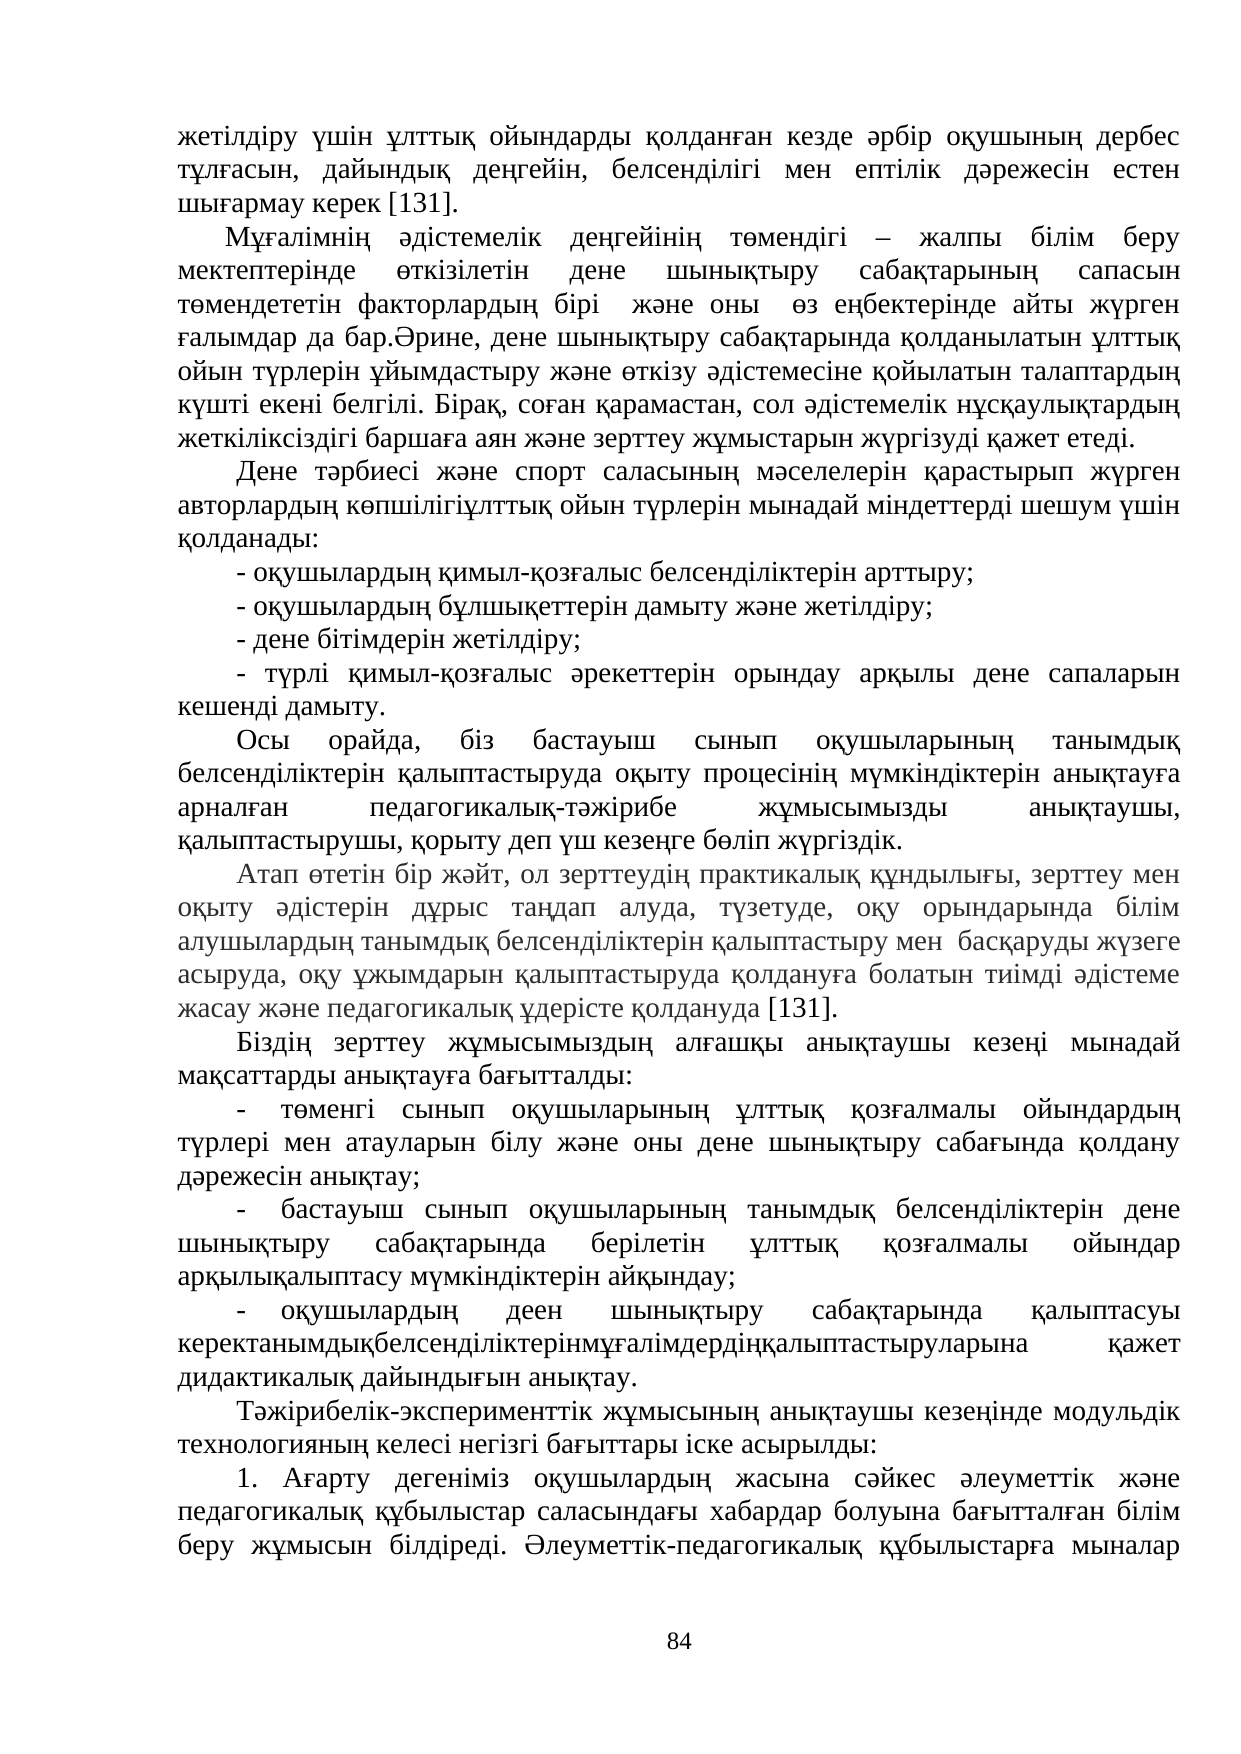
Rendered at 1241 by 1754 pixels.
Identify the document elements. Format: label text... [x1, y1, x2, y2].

text Дене тәрбиесі және спорт саласының мәселелерін қарастырып жүрген авторлардың көпшілігіұлттық ойын түрлерін мынадай міндеттерді шешум үшін қолданады: [177, 453, 1181, 554]
text - оқушылардың қимыл-қозғалыс белсенділіктерін арттыру; [177, 554, 1181, 588]
text Осы орайда, біз бастауыш сынып оқушыларының танымдық белсенділіктерін қалыптастыруда оқыту процесінің мүмкіндіктерін анықтауға арналған педагогикалық-тәжірибе жұмысымызды анықтаушы, қалыптастырушы, қорыту деп үш кезеңге бөліп жүргіздік. [177, 722, 1181, 856]
text - оқушылардың бұлшықеттерін дамыту және жетілдіру; [177, 588, 1181, 621]
list оқушылардың деен шынықтыру сабақтарында қалыптасуы керектанымдықбелсенділіктерінмұғалімдердіңқалыптастыруларына қажет дидактикалық дайындығын анықтау. [177, 1292, 1181, 1393]
text - дене бітімдерін жетілдіру; [177, 621, 1181, 655]
text - түрлі қимыл-қозғалыс әрекеттерін орындау арқылы дене сапаларын кешенді дамыту. [177, 655, 1181, 722]
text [177, 1460, 1181, 1560]
list бастауыш сынып оқушыларының танымдық белсенділіктерін дене шынықтыру сабақтарында берілетін ұлттық қозғалмалы ойындар арқылықалыптасу мүмкіндіктерін айқындау; [177, 1191, 1181, 1292]
text Тәжірибелік-эксперименттік жұмысының анықтаушы кезеңінде модульдік технологияның келесі негізгі бағыттары іске асырылды: [177, 1393, 1181, 1460]
list төменгі сынып оқушыларының ұлттық қозғалмалы ойындардың түрлері мен атауларын білу және оны дене шынықтыру сабағында қолдану дәрежесін анықтау; [177, 1091, 1181, 1191]
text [177, 118, 1181, 219]
text Атап өтетін бір жәйт, ол зерттеудің практикалық құндылығы, зерттеу мен оқыту әдістерін дұрыс таңдап алуда, түзетуде, оқу орындарында білім алушылардың танымдық белсенділіктерін қалыптастыру мен басқаруды жүзеге асыруда, оқу ұжымдарын қалыптастыруда қолдануға болатын тиімді әдістеме жасау және педагогикалық ұдерісте қолдануда [131]. [177, 856, 1181, 890]
text Біздің зерттеу жұмысымыздың алғашқы анықтаушы кезеңі мынадай мақсаттарды анықтауға бағытталды: [177, 1024, 1181, 1091]
text Мұғалімнің әдістемелік деңгейінің төмендігі – жалпы білім беру мектептерінде өткізілетін дене шынықтыру сабақтарының сапасын төмендететін факторлардың бірі және оны өз еңбектерінде айты жүрген ғалымдар да бар.Әрине, дене шынықтыру сабақтарында қолданылатын ұлттық ойын түрлерін ұйымдастыру және өткізу әдістемесіне қойылатын талаптардың күшті екені белгілі. Бірақ, соған қарамастан, сол әдістемелік нұсқаулықтардың жеткіліксіздігі баршаға аян және зерттеу жұмыстарын жүргізуді қажет етеді. [177, 219, 1181, 453]
